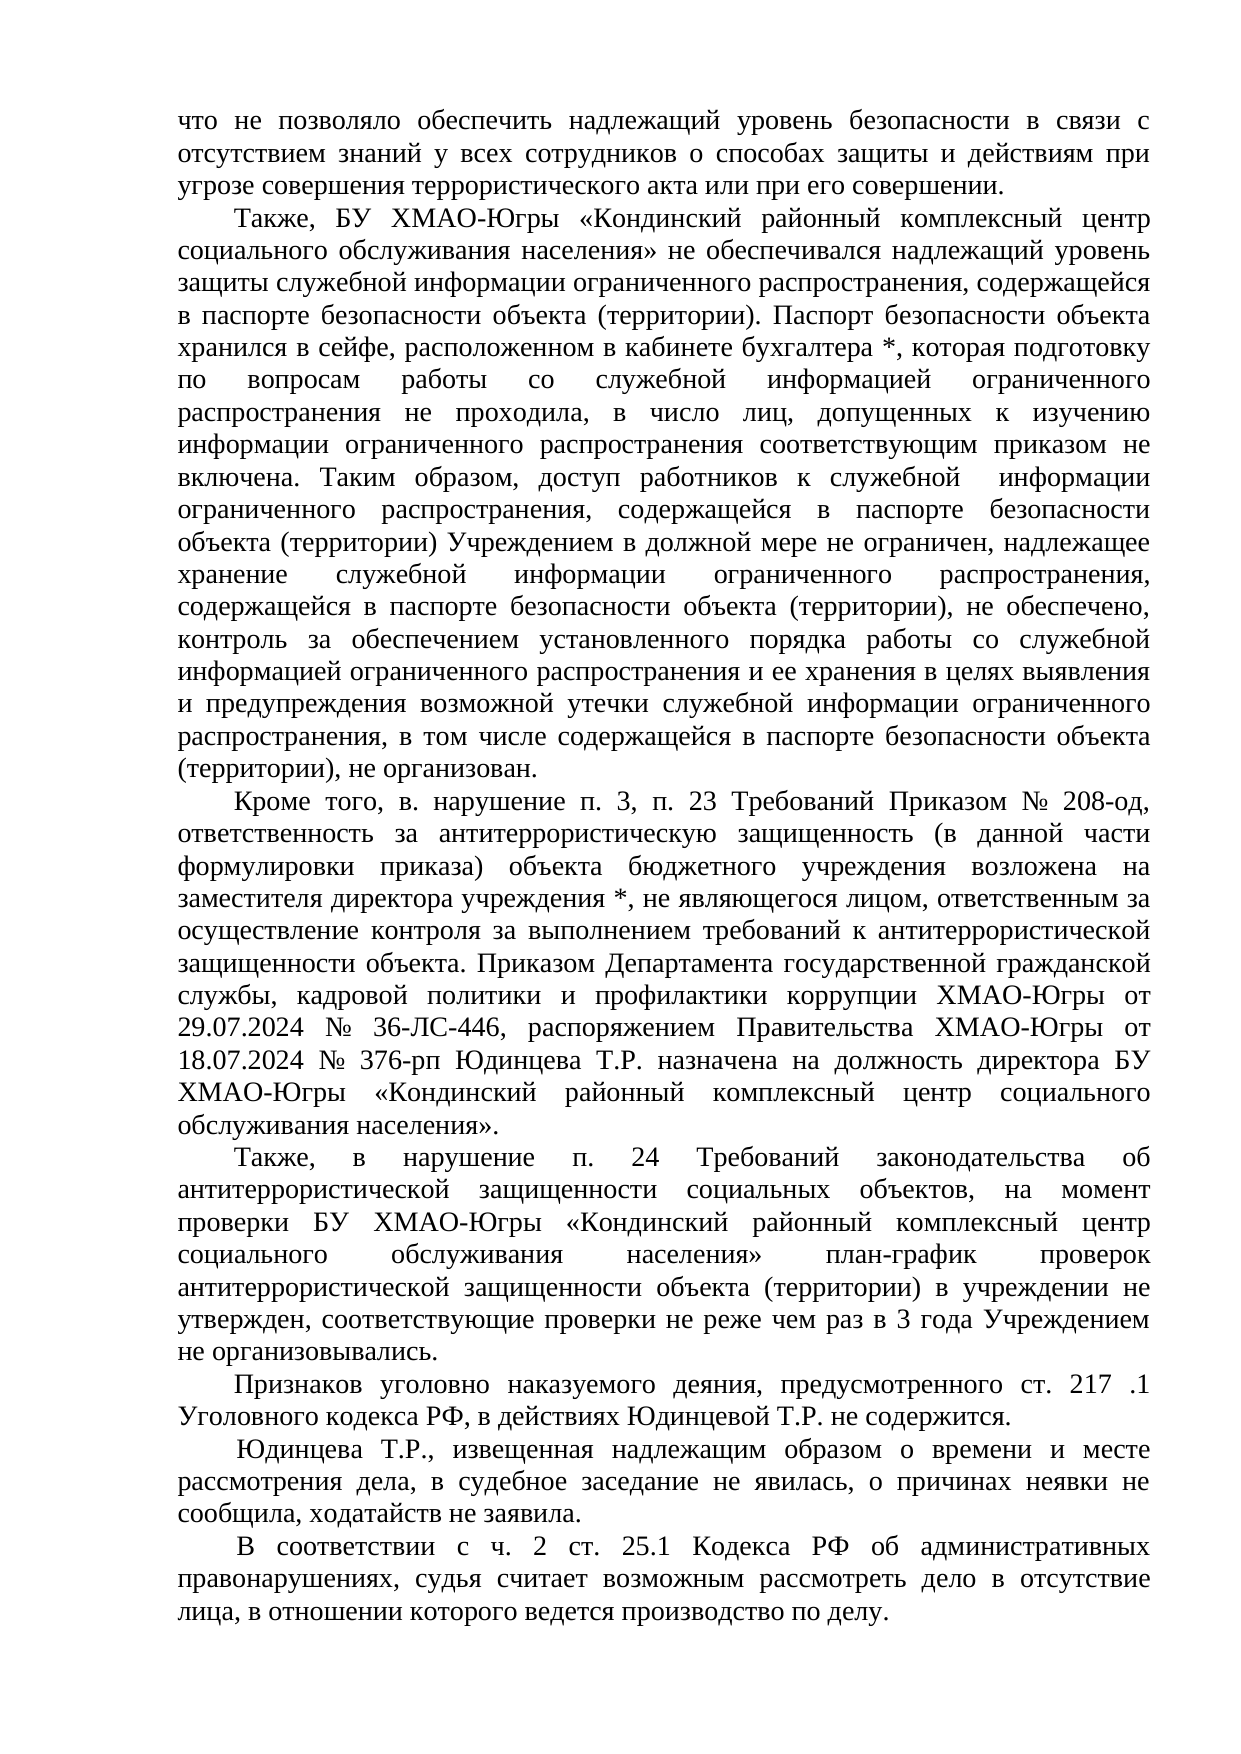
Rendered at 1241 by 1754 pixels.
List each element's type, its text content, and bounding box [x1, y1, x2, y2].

text В соответствии с ч. 2 ст. 25.1 Кодекса РФ об административных правонарушениях, судья считает возможным рассмотреть дело в отсутствие лица, в отношении которого ведется производство по делу. [177, 1529, 1152, 1626]
text Также, в нарушение п. 24 Требований законодательства об антитеррористической защищенности социальных объектов, на момент проверки БУ ХМАО-Югры «Кондинский районный комплексный центр социального обслуживания населения» план-график проверок антитеррористической защищенности объекта (территории) в учреждении не утвержден, соответствующие проверки не реже чем раз в 3 года Учреждением не организовывались. [177, 1140, 1152, 1367]
text Кроме того, в. нарушение п. 3, п. 23 Требований Приказом № 208-од, ответственность за антитеррористическую защищенность (в данной части формулировки приказа) объекта бюджетного учреждения возложена на заместителя директора учреждения *, не являющегося лицом, ответственным за осуществление контроля за выполнением требований к антитеррористической защищенности объекта. Приказом Департамента государственной гражданской службы, кадровой политики и профилактики коррупции ХМАО-Югры от 29.07.2024 № 36-ЛС-446, распоряжением Правительства ХМАО-Югры от 18.07.2024 № 376-рп Юдинцева Т.Р. назначена на должность директора БУ ХМАО-Югры «Кондинский районный комплексный центр социального обслуживания населения». [177, 784, 1152, 1140]
text Также, БУ ХМАО-Югры «Кондинский районный комплексный центр социального обслуживания населения» не обеспечивался надлежащий уровень защиты служебной информации ограниченного распространения, содержащейся в паспорте безопасности объекта (территории). Паспорт безопасности объекта хранился в сейфе, расположенном в кабинете бухгалтера *, которая подготовку по вопросам работы со служебной информацией ограниченного распространения не проходила, в число лиц, допущенных к изучению информации ограниченного распространения соответствующим приказом не включена. Таким образом, доступ работников к служебной информации ограниченного распространения, содержащейся в паспорте безопасности объекта (территории) Учреждением в должной мере не ограничен, надлежащее хранение служебной информации ограниченного распространения, содержащейся в паспорте безопасности объекта (территории), не обеспечено, контроль за обеспечением установленного порядка работы со служебной информацией ограниченного распространения и ее хранения в целях выявления и предупреждения возможной утечки служебной информации ограниченного распространения, в том числе содержащейся в паспорте безопасности объекта (территории), не организован. [177, 201, 1152, 784]
text Юдинцева Т.Р., извещенная надлежащим образом о времени и месте рассмотрения дела, в судебное заседание не явилась, о причинах неявки не сообщила, ходатайств не заявила. [177, 1432, 1152, 1529]
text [177, 103, 1152, 201]
text Признаков уголовно наказуемого деяния, предусмотренного ст. 217 .1 Уголовного кодекса РФ, в действиях Юдинцевой Т.Р. не содержится. [177, 1367, 1152, 1432]
